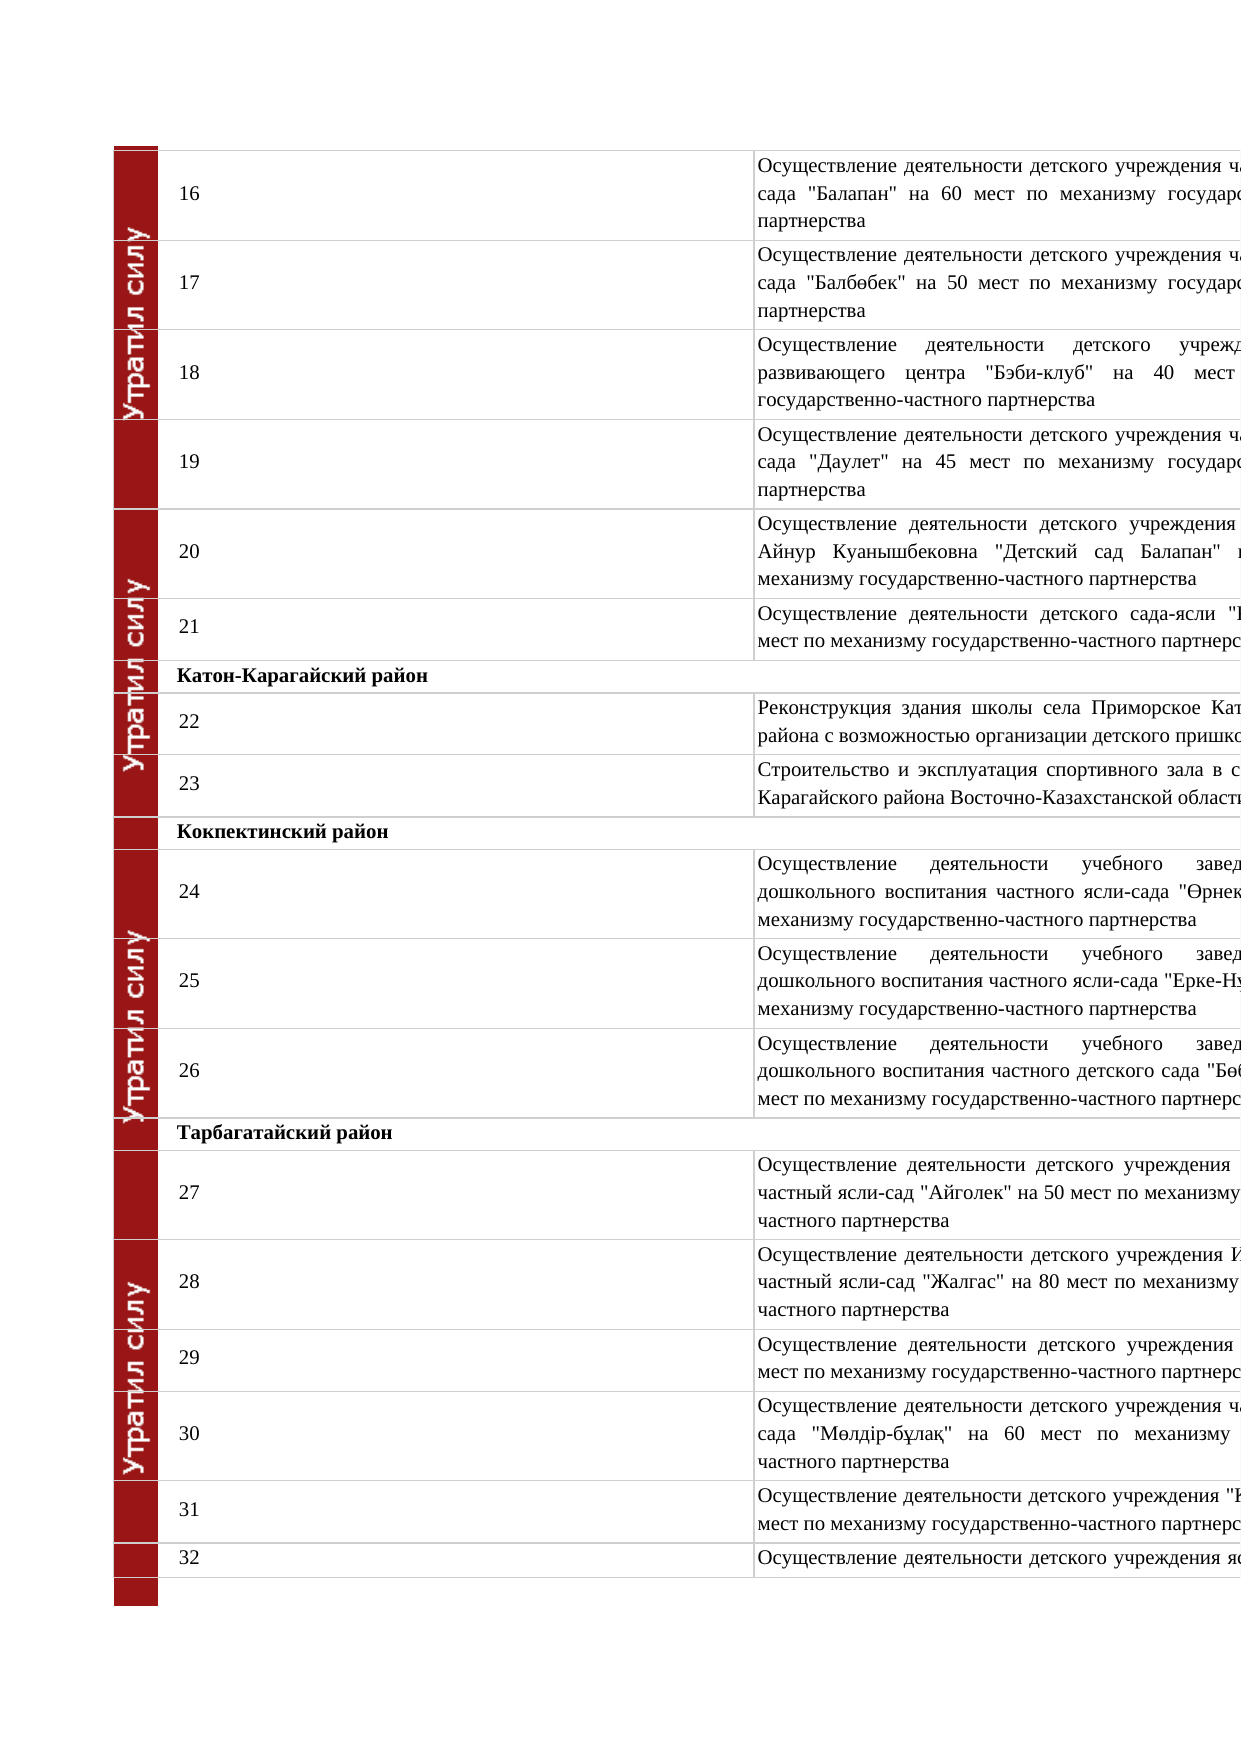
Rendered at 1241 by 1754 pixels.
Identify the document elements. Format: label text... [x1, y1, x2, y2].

table_cell 24 [114, 850, 753, 938]
table_cell Реконструкция здания школы села Приморское Катон-Карагайского района с возможностью организации детского пришкольного лагеря [755, 694, 1240, 754]
table_cell Осуществление деятельности детского учреждения ИП Ибраев С.Б. частный ясли-сад "Айголек" на 50 мест по механизму государственно-частного партнерства [755, 1151, 1240, 1239]
table_cell Катон-Карагайский район [114, 661, 1240, 692]
table_cell Осуществление деятельности детского сада-ясли "Күншуақ" на 75 мест по механизму государственно-частного партнерства [755, 599, 1240, 660]
table_cell Осуществление деятельности детского учреждения ИП Искакбаева Айнур Куанышбековна "Детский сад Балапан" на 50 мест по механизму государственно-частного партнерства [755, 510, 1240, 598]
table_cell 32 [114, 1544, 753, 1577]
picture [114, 1578, 158, 1606]
table_cell 26 [114, 1029, 753, 1117]
table_cell Кокпектинский район [114, 818, 1240, 848]
table_cell 21 [114, 599, 753, 660]
table_cell 25 [114, 939, 753, 1028]
table_cell 22 [114, 694, 753, 754]
table_cell 23 [114, 755, 753, 816]
table_cell Осуществление деятельности детского учреждения ясли-сад "Акбота" на 70 мест по механизму государственно-частного партнерства [755, 1544, 1240, 1577]
table_cell Осуществление деятельности учебного заведения системы дошкольного воспитания частного ясли-сада "Өрнек" на 60 мест по механизму государственно-частного партнерства [755, 850, 1240, 938]
table_cell 31 [114, 1481, 753, 1542]
table_cell Осуществление деятельности детского учреждения "Кулыншак" на 50 мест по механизму государственно-частного партнерства [755, 1481, 1240, 1542]
table_cell Осуществление деятельности учебного заведения системы дошкольного воспитания частного ясли-сада "Ерке-Нұр" на 42 мест по механизму государственно-частного партнерства [755, 939, 1240, 1028]
table_cell Осуществление деятельности детского учреждения "Жансая" на 30 мест по механизму государственно-частного партнерства [755, 1330, 1240, 1391]
table_cell Осуществление деятельности детского учреждения частного детского сада "Балбөбек" на 50 мест по механизму государственно-частного партнерства [755, 241, 1240, 329]
table_cell Осуществление деятельности учебного заведения системы дошкольного воспитания частного детского сада "Бөбек лүпілі" на 60 мест по механизму государственно-частного партнерства [755, 1029, 1240, 1117]
table_cell 27 [114, 1151, 753, 1239]
table_cell 30 [114, 1392, 753, 1480]
table_cell Осуществление деятельности детского учреждения ИП Ракишев К.К. частный ясли-сад "Жалгас" на 80 мест по механизму государственно-частного партнерства [755, 1240, 1240, 1329]
table_cell 19 [114, 420, 753, 508]
table_cell 28 [114, 1240, 753, 1329]
table_cell 20 [114, 510, 753, 598]
table_cell 17 [114, 241, 753, 329]
table_cell 29 [114, 1330, 753, 1391]
table_cell Осуществление деятельности детского учреждения частного детского сада "Мөлдір-бұлақ" на 60 мест по механизму государственно-частного партнерства [755, 1392, 1240, 1480]
table_cell 16 [114, 151, 753, 239]
table_cell Строительство и эксплуатация спортивного зала в селе Аксу Катон-Карагайского района Восточно-Казахстанской области [755, 755, 1240, 816]
picture [114, 146, 158, 150]
table_cell Тарбагатайский район [114, 1119, 1240, 1149]
table_cell Осуществление деятельности детского учреждения детского развивающего центра "Бэби-клуб" на 40 мест по механизму государственно-частного партнерства [755, 330, 1240, 419]
table_cell 18 [114, 330, 753, 419]
table_cell Осуществление деятельности детского учреждения частного детского сада "Балапан" на 60 мест по механизму государственно-частного партнерства [755, 151, 1240, 239]
table_cell Осуществление деятельности детского учреждения частного детского сада "Даулет" на 45 мест по механизму государственно-частного партнерства [755, 420, 1240, 508]
